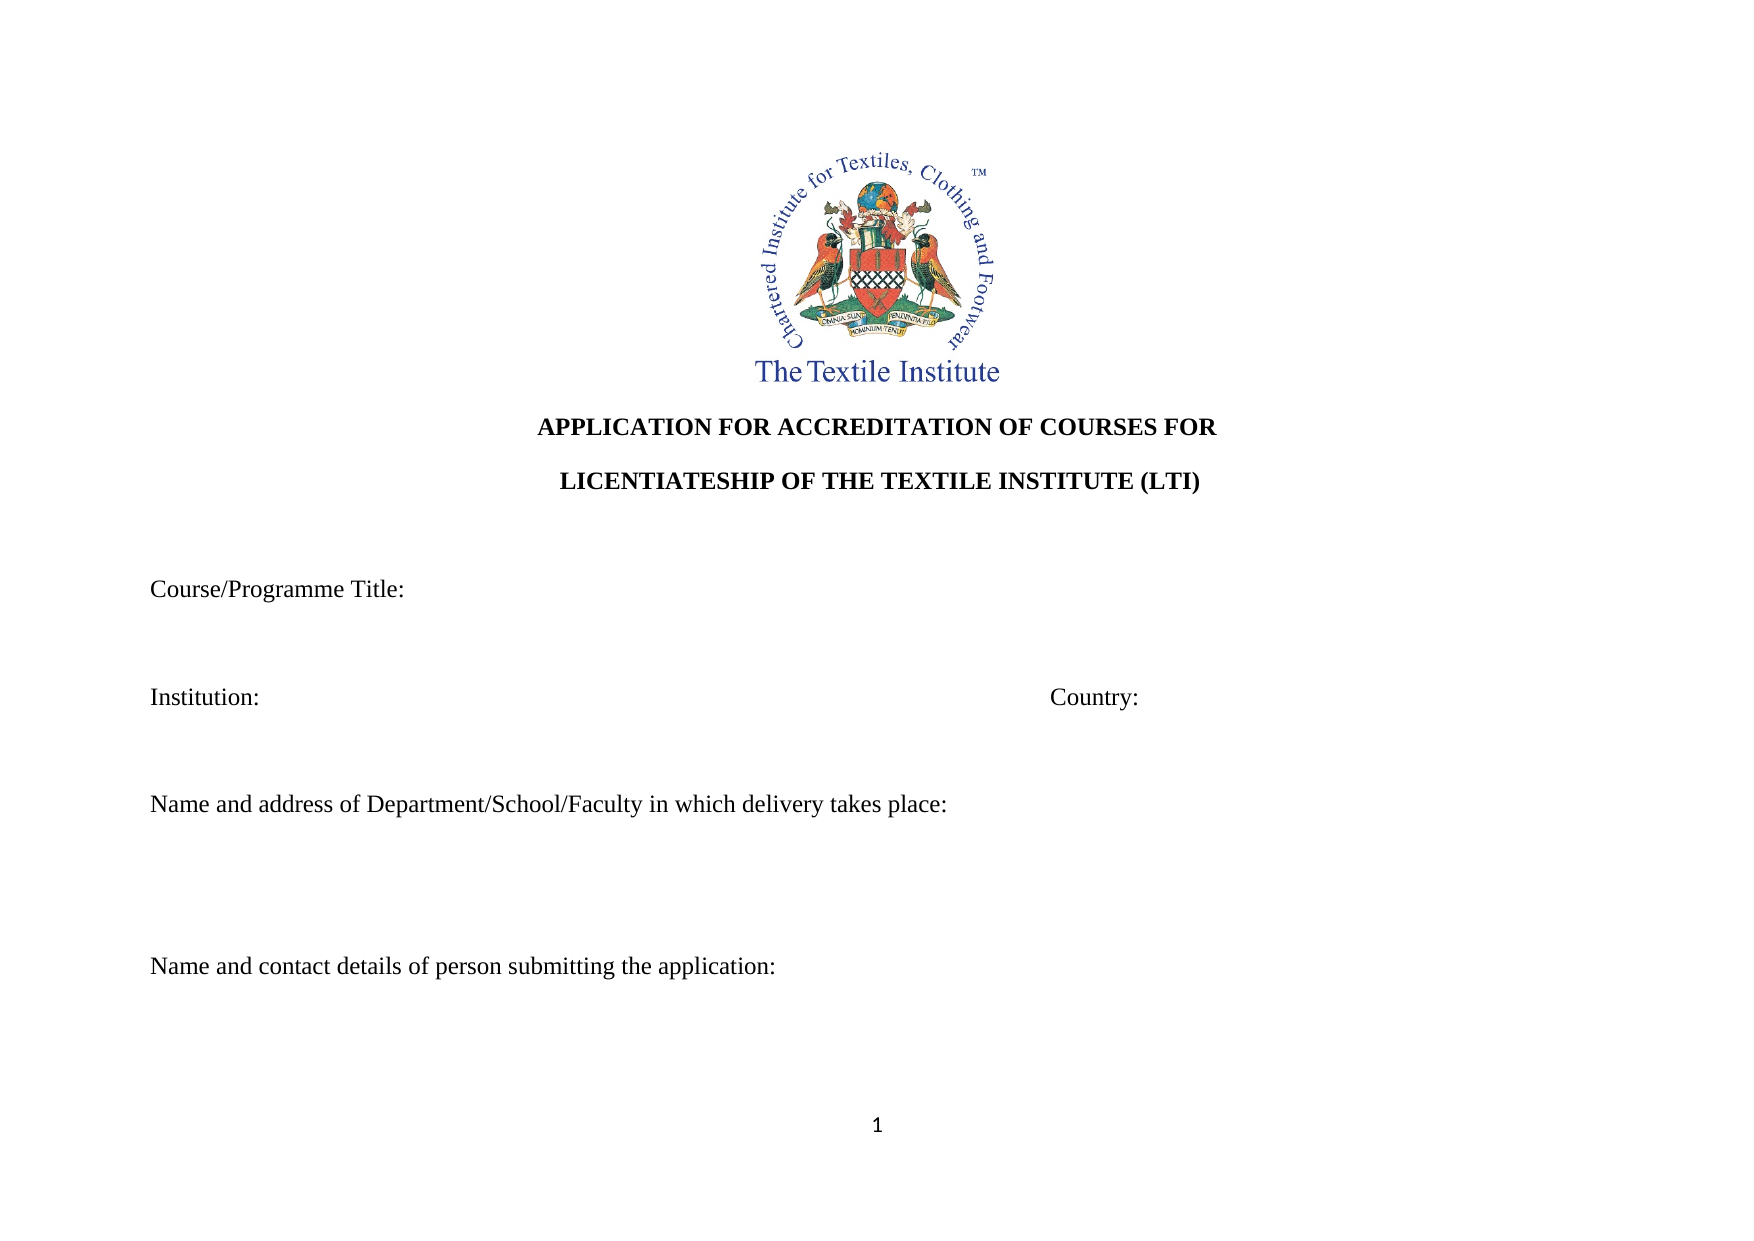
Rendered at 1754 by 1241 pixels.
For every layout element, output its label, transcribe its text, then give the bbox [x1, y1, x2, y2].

text Name and contact details of person submitting the application: [150, 951, 1604, 980]
picture [754, 150, 1000, 388]
text LICENTIATESHIP OF THE TEXTILE INSTITUTE (LTI) [150, 466, 1604, 495]
text APPLICATION FOR ACCREDITATION OF COURSES FOR [150, 412, 1604, 441]
text Name and address of Department/School/Faculty in which delivery takes place: [150, 789, 1604, 818]
text Course/Programme Title: [150, 574, 1604, 603]
text Institution: Country: [150, 682, 1604, 711]
